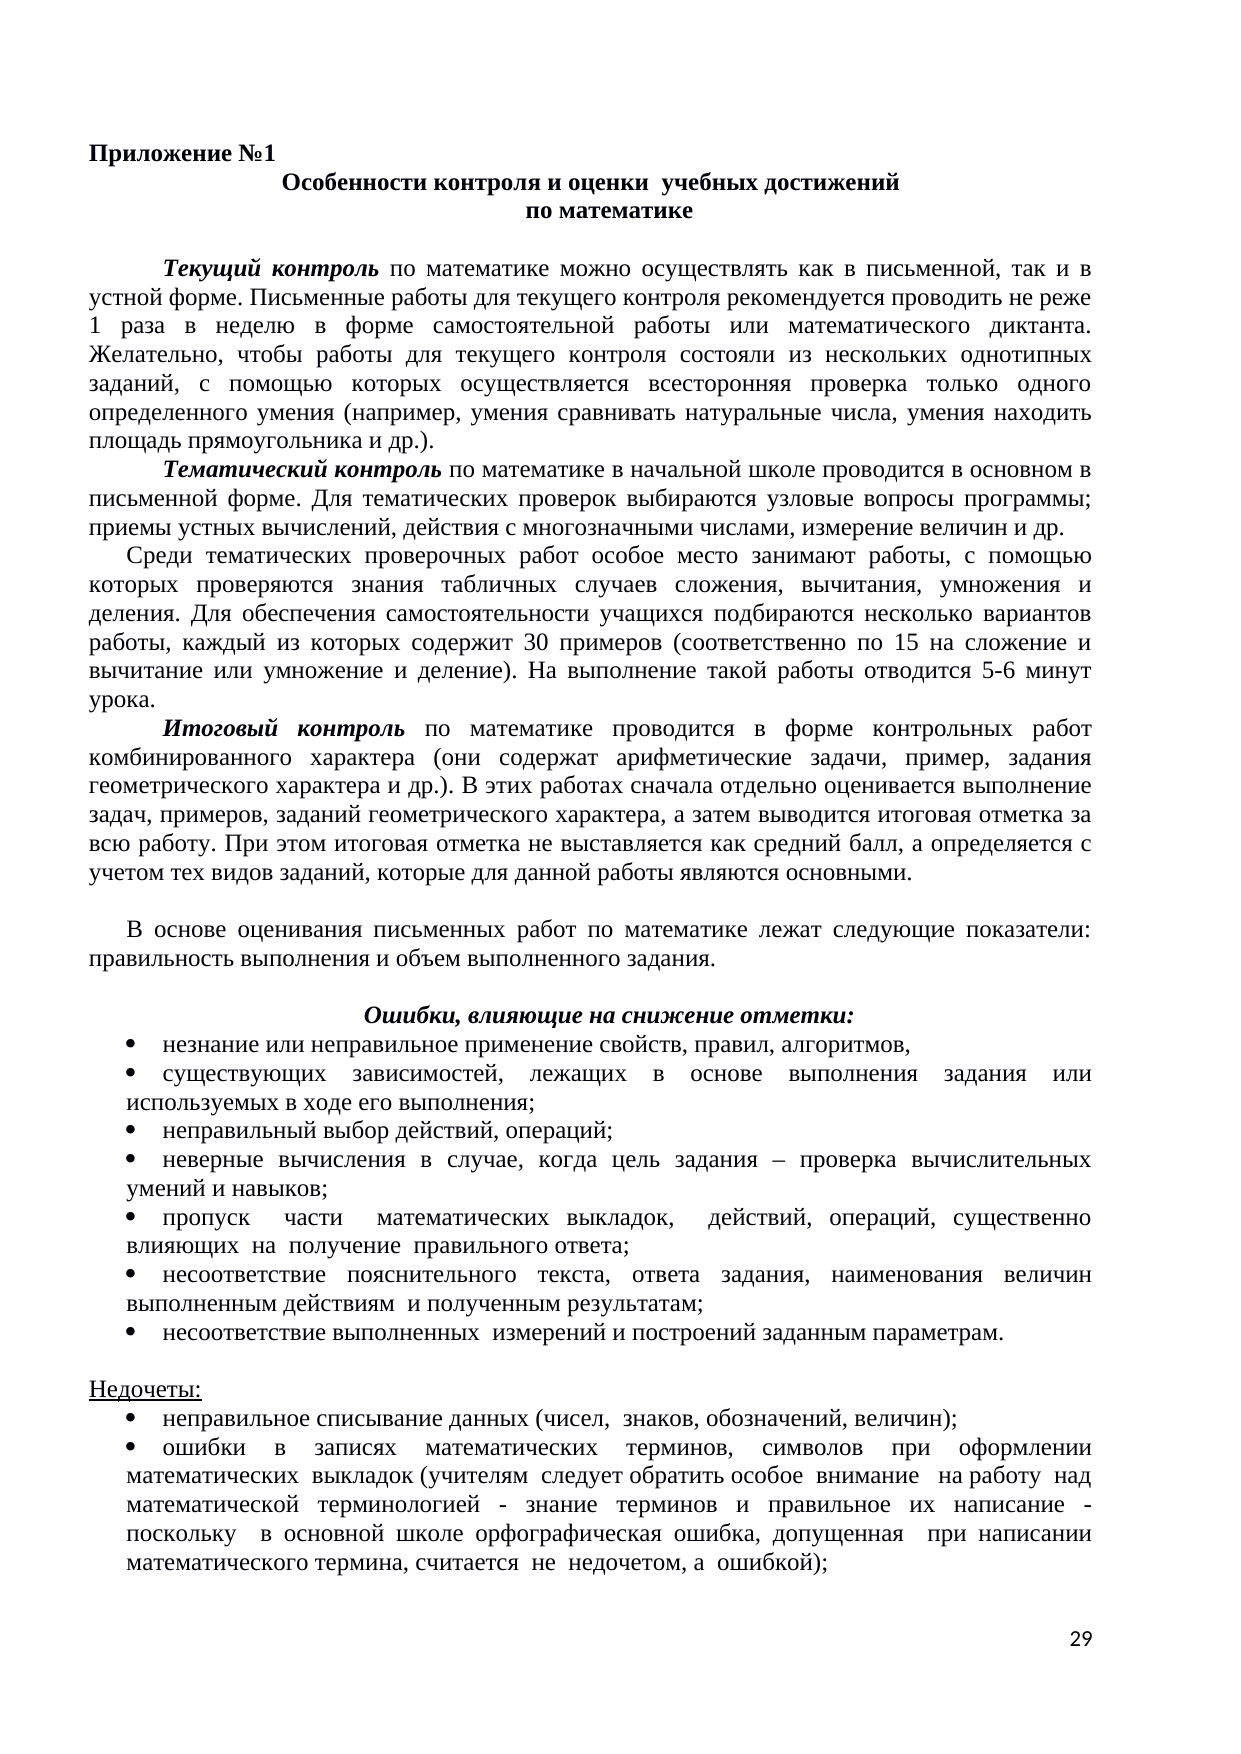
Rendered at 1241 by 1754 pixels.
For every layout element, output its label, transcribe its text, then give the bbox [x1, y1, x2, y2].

list пропуск части математических выкладок, действий, операций, существенно влияющих на получение правильного ответа; [126, 1202, 1092, 1259]
text по математике [89, 195, 1092, 224]
text В основе оценивания письменных работ по математике лежат следующие показатели: правильность выполнения и объем выполненного задания. [89, 914, 1092, 972]
text Итоговый контроль по математике проводится в форме контрольных работ комбинированного характера (они содержат арифметические задачи, пример, задания геометрического характера и др.). В этих работах сначала отдельно оценивается выполнение задач, примеров, заданий геометрического характера, а затем выводится итоговая отметка за всю работу. При этом итоговая отметка не выставляется как средний балл, а определяется с учетом тех видов заданий, которые для данной работы являются основными. [89, 713, 1092, 885]
text Тематический контроль по математике в начальной школе проводится в основном в письменной форме. Для тематических проверок выбираются узловые вопросы программы; приемы устных вычислений, действия с многозначными числами, измерение величин и др. [89, 454, 1092, 540]
list неверные вычисления в случае, когда цель задания – проверка вычислительных умений и навыков; [126, 1144, 1092, 1202]
list несоответствие пояснительного текста, ответа задания, наименования величин выполненным действиям и полученным результатам; [126, 1259, 1092, 1317]
text Ошибки, влияющие на снижение отметки: [89, 1000, 1092, 1029]
text Особенности контроля и оценки учебных достижений [89, 167, 1092, 195]
text Текущий контроль по математике можно осуществлять как в письменной, так и в устной форме. Письменные работы для текущего контроля рекомендуется проводить не реже 1 раза в неделю в форме самостоятельной работы или математического диктанта. Желательно, чтобы работы для текущего контроля состояли из нескольких однотипных заданий, с помощью которых осуществляется всесторонняя проверка только одного определенного умения (например, умения сравнивать натуральные числа, умения находить площадь прямоугольника и др.). [89, 253, 1092, 454]
text Приложение №1 [89, 138, 1092, 167]
list несоответствие выполненных измерений и построений заданным параметрам. [126, 1317, 1092, 1345]
list неправильное списывание данных (чисел, знаков, обозначений, величин); [126, 1403, 1092, 1432]
list незнание или неправильное применение свойств, правил, алгоритмов, [126, 1029, 1092, 1058]
list существующих зависимостей, лежащих в основе выполнения задания или используемых в ходе его выполнения; [126, 1058, 1092, 1115]
text Недочеты: [89, 1374, 1092, 1403]
list неправильный выбор действий, операций; [126, 1115, 1092, 1144]
text Среди тематических проверочных работ особое место занимают работы, с помощью которых проверяются знания табличных случаев сложения, вычитания, умножения и деления. Для обеспечения самостоятельности учащихся подбираются несколько вариантов работы, каждый из которых содержит 30 примеров (соответственно по 15 на сложение и вычитание или умножение и деление). На выполнение такой работы отводится 5-6 минут урока. [89, 540, 1092, 713]
list ошибки в записях математических терминов, символов при оформлении математических выкладок (учителям следует обратить особое внимание на работу над математической терминологией - знание терминов и правильное их написание - поскольку в основной школе орфографическая ошибка, допущенная при написании математического термина, считается не недочетом, а ошибкой); [126, 1432, 1092, 1575]
